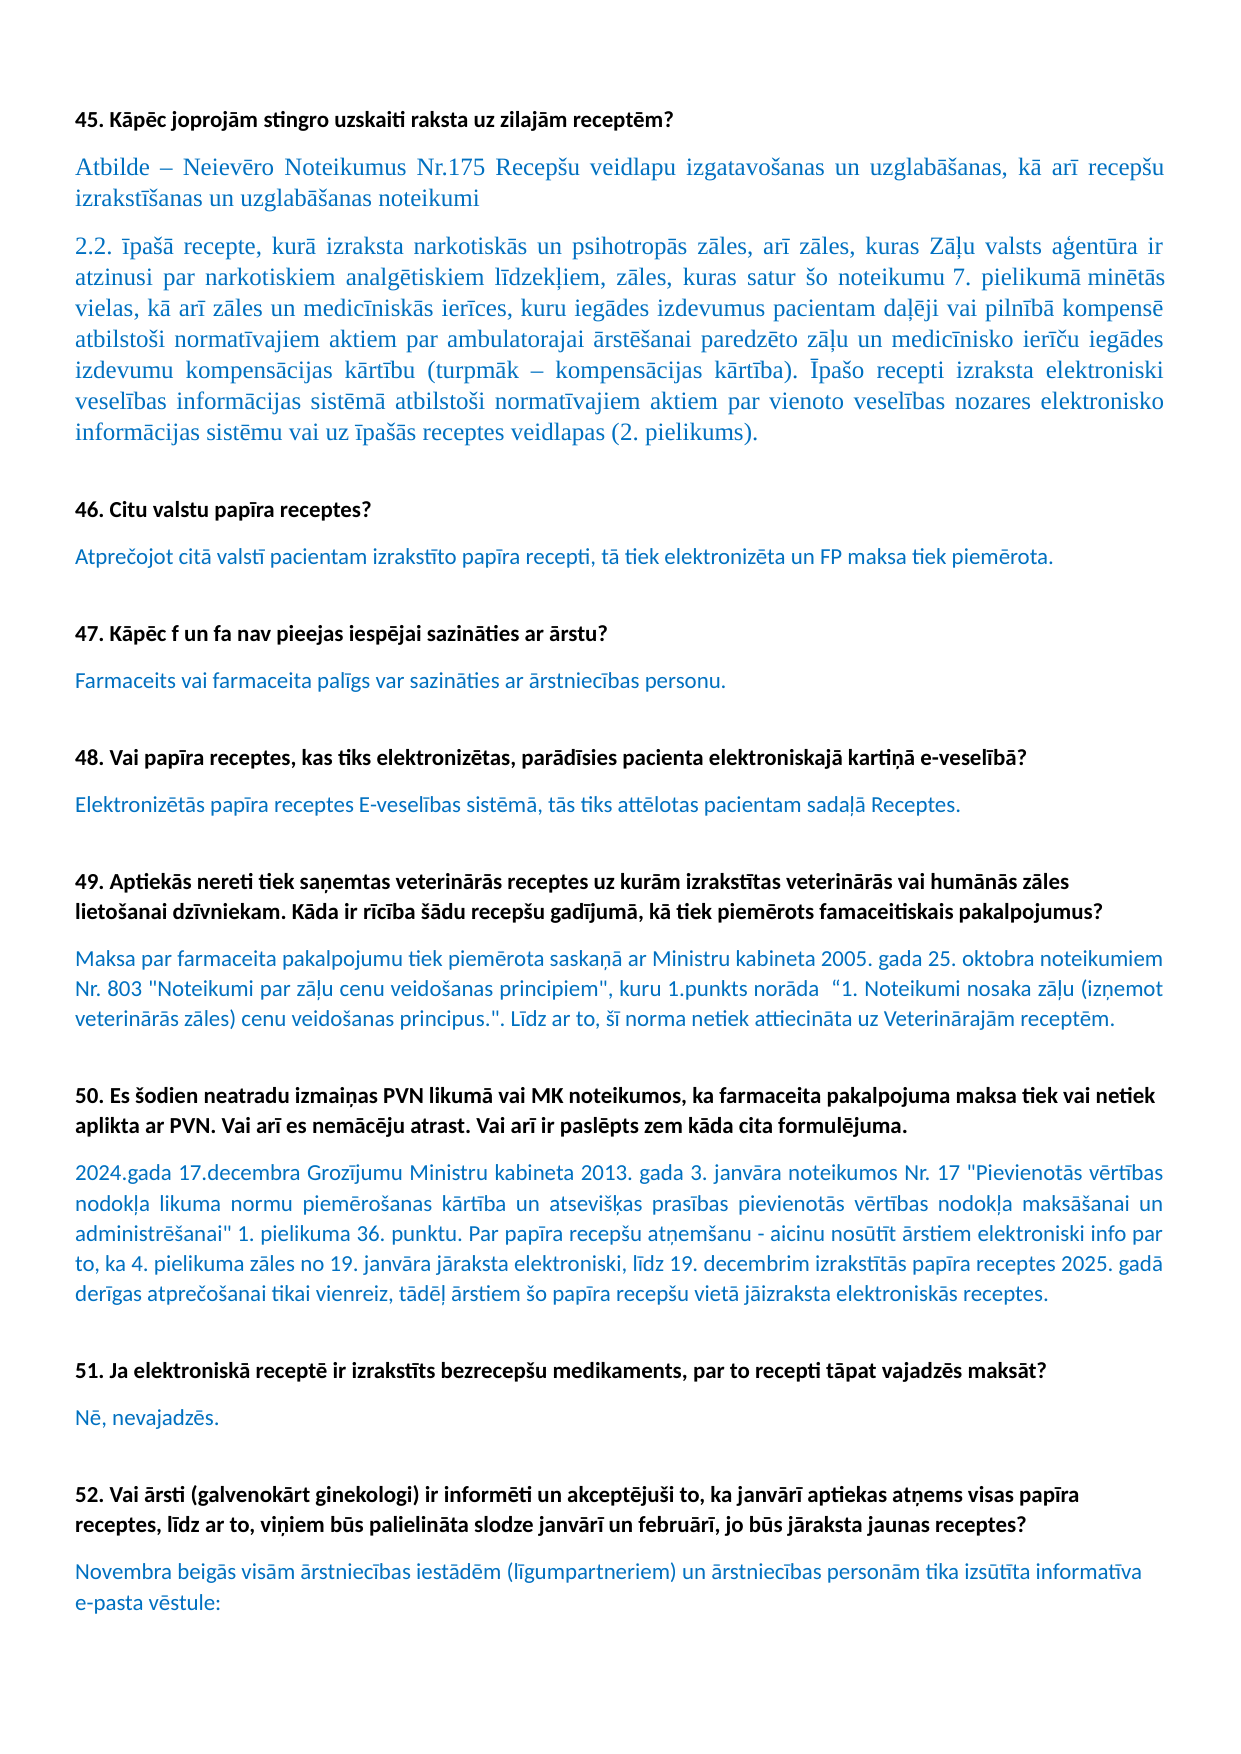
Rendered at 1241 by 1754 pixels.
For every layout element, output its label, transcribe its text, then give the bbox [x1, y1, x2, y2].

text Novembra beigās visām ārstniecības iestādēm (līgumpartneriem) un ārstniecības personām tika izsūtīta informatīva e-pasta vēstule: [75, 1557, 1165, 1616]
text Atprečojot citā valstī pacientam izrakstīto papīra recepti, tā tiek elektronizēta un FP maksa tiek piemērota. [75, 542, 1165, 570]
text 50. Es šodien neatradu izmaiņas PVN likumā vai MK noteikumos, ka farmaceita pakalpojuma maksa tiek vai netiek aplikta ar PVN. Vai arī es nemācēju atrast. Vai arī ir paslēpts zem kāda cita formulējuma. [75, 1051, 1165, 1140]
text Farmaceits vai farmaceita palīgs var sazināties ar ārstniecības personu. [75, 666, 1165, 694]
text 52. Vai ārsti (galvenokārt ginekologi) ir informēti un akceptējuši to, ka janvārī aptiekas atņems visas papīra receptes, līdz ar to, viņiem būs palielināta slodze janvārī un februārī, jo būs jāraksta jaunas receptes? [75, 1450, 1165, 1539]
text 2.2. īpašā recepte, kurā izraksta narkotiskās un psihotropās zāles, arī zāles, kuras Zāļu valsts aģentūra ir atzinusi par narkotiskiem analgētiskiem līdzekļiem, zāles, kuras satur šo noteikumu 7. pielikumā minētās vielas, kā arī zāles un medicīniskās ierīces, kuru iegādes izdevumus pacientam daļēji vai pilnībā kompensē atbilstoši normatīvajiem aktiem par ambulatorajai ārstēšanai paredzēto zāļu un medicīnisko ierīču iegādes izdevumu kompensācijas kārtību (turpmāk – kompensācijas kārtība). Īpašo recepti izraksta elektroniski veselības informācijas sistēmā atbilstoši normatīvajiem aktiem par vienoto veselības nozares elektronisko informācijas sistēmu vai uz īpašās receptes veidlapas (2. pielikums). [75, 231, 1165, 446]
text Atbilde – Neievēro Noteikumus Nr.175 Recepšu veidlapu izgatavošanas un uzglabāšanas, kā arī recepšu izrakstīšanas un uzglabāšanas noteikumi [75, 152, 1165, 212]
text 45. Kāpēc joprojām stingro uzskaiti raksta uz zilajām receptēm? [75, 75, 1165, 133]
text 49. Aptiekās nereti tiek saņemtas veterinārās receptes uz kurām izrakstītas veterinārās vai humānās zāles lietošanai dzīvniekam. Kāda ir rīcība šādu recepšu gadījumā, kā tiek piemērots famaceitiskais pakalpojumus? [75, 837, 1165, 925]
text 48. Vai papīra receptes, kas tiks elektronizētas, parādīsies pacienta elektroniskajā kartiņā e-veselībā? [75, 713, 1165, 771]
text Maksa par farmaceita pakalpojumu tiek piemērota saskaņā ar Ministru kabineta 2005. gada 25. oktobra noteikumiem Nr. 803 "Noteikumi par zāļu cenu veidošanas principiem", kuru 1.punkts norāda “1. Noteikumi nosaka zāļu (izņemot veterinārās zāles) cenu veidošanas principus.". Līdz ar to, šī norma netiek attiecināta uz Veterinārajām receptēm. [75, 944, 1165, 1032]
text Elektronizētās papīra receptes E-veselības sistēmā, tās tiks attēlotas pacientam sadaļā Receptes. [75, 790, 1165, 818]
text 47. Kāpēc f un fa nav pieejas iespējai sazināties ar ārstu? [75, 589, 1165, 647]
text 2024.gada 17.decembra Grozījumu Ministru kabineta 2013. gada 3. janvāra noteikumos Nr. 17 "Pievienotās vērtības nodokļa likuma normu piemērošanas kārtība un atsevišķas prasības pievienotās vērtības nodokļa maksāšanai un administrēšanai" 1. pielikuma 36. punktu. Par papīra recepšu atņemšanu - aicinu nosūtīt ārstiem elektroniski info par to, ka 4. pielikuma zāles no 19. janvāra jāraksta elektroniski, līdz 19. decembrim izrakstītās papīra receptes 2025. gadā derīgas atprečošanai tikai vienreiz, tādēļ ārstiem šo papīra recepšu vietā jāizraksta elektroniskās receptes. [75, 1158, 1165, 1307]
text Nē, nevajadzēs. [75, 1403, 1165, 1431]
text 46. Citu valstu papīra receptes? [75, 465, 1165, 523]
text 51. Ja elektroniskā receptē ir izrakstīts bezrecepšu medikaments, par to recepti tāpat vajadzēs maksāt? [75, 1326, 1165, 1384]
